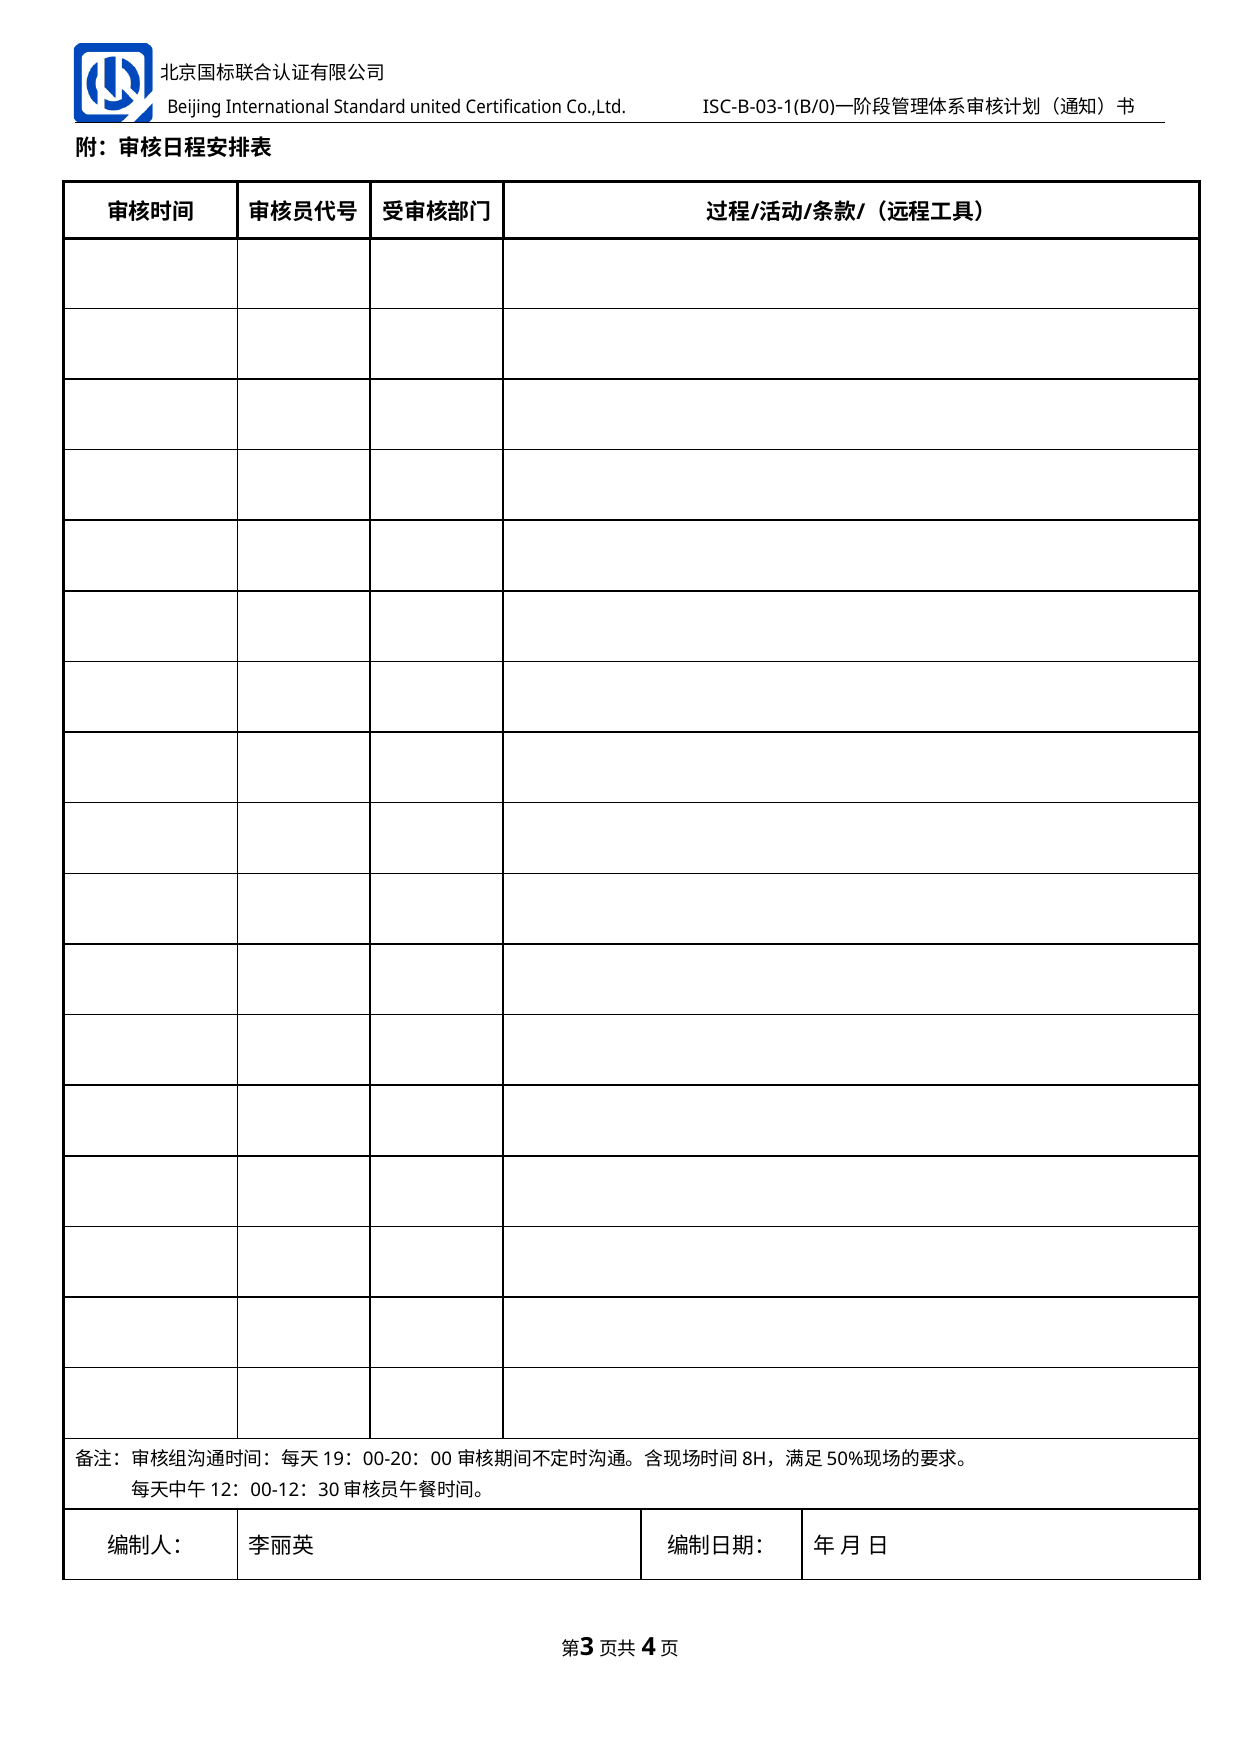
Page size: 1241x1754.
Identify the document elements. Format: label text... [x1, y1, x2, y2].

table_cell [238, 1227, 369, 1296]
table_cell 编制日期： [642, 1510, 801, 1579]
table_cell [371, 309, 502, 378]
table_cell [504, 1298, 1198, 1367]
table_cell [238, 803, 369, 872]
table_header 受审核部门 [372, 183, 502, 237]
table_header 审核时间 [65, 183, 236, 237]
table_cell [504, 380, 1198, 449]
table_cell [504, 733, 1198, 802]
table_cell [371, 1298, 502, 1367]
table_cell [65, 380, 237, 449]
table_cell [65, 733, 237, 802]
table_cell [65, 945, 237, 1014]
table_cell 编制人： [65, 1510, 237, 1579]
table_cell [504, 1157, 1198, 1226]
table_cell [65, 1086, 237, 1155]
table_cell [504, 240, 1198, 307]
table_cell [238, 240, 369, 307]
table_cell [504, 592, 1198, 661]
table_cell [65, 450, 237, 519]
table_cell [65, 874, 237, 943]
table_cell [238, 1157, 369, 1226]
table_cell [504, 874, 1198, 943]
table_cell [504, 309, 1198, 378]
table_cell [504, 803, 1198, 872]
table_cell [504, 662, 1198, 731]
table_cell [504, 1368, 1198, 1437]
table_cell [65, 1298, 237, 1367]
table_cell [504, 1015, 1198, 1084]
table_cell [371, 874, 502, 943]
table_cell [504, 450, 1198, 519]
table_cell [371, 1015, 502, 1084]
table_cell [65, 1015, 237, 1084]
table_cell [371, 240, 502, 307]
table_cell [371, 1368, 502, 1437]
table_cell [65, 592, 237, 661]
table_cell [238, 733, 369, 802]
table_cell [65, 1368, 237, 1437]
table_cell [65, 521, 237, 590]
table_header 过程/活动/条款/（远程工具） [505, 183, 1198, 237]
table_cell [65, 662, 237, 731]
table_cell [238, 380, 369, 449]
table_cell [238, 1298, 369, 1367]
table_cell [238, 1086, 369, 1155]
table_cell [238, 874, 369, 943]
table_cell [238, 521, 369, 590]
table_cell [371, 662, 502, 731]
table_cell [371, 1086, 502, 1155]
table_cell 李丽英 [238, 1510, 640, 1579]
table_cell [371, 450, 502, 519]
table_cell [238, 945, 369, 1014]
table_header 审核员代号 [239, 183, 369, 237]
table_cell [238, 1368, 369, 1437]
table_cell [65, 803, 237, 872]
table_cell [65, 309, 237, 378]
table_cell [238, 309, 369, 378]
table_cell [65, 1227, 237, 1296]
table_cell [504, 1227, 1198, 1296]
table_cell [371, 1157, 502, 1226]
table_cell 年 月 日 [803, 1510, 1198, 1579]
table_cell [371, 733, 502, 802]
table_cell [371, 521, 502, 590]
table_cell [65, 1157, 237, 1226]
table_cell [504, 1086, 1198, 1155]
table_cell [238, 592, 369, 661]
table_cell [371, 945, 502, 1014]
table_cell [65, 240, 237, 307]
table_cell [238, 1015, 369, 1084]
picture [73, 43, 153, 123]
table_cell [371, 380, 502, 449]
table_cell [238, 662, 369, 731]
table_cell [371, 803, 502, 872]
table_cell 备注：审核组沟通时间：每天19：00-20：00 审核期间不定时沟通。含现场时间8H，满足50%现场的要求。 每天中午12：00-12：30审核员午餐时间。 [65, 1439, 1198, 1508]
text 附：审核日程安排表 [75, 129, 1165, 163]
table_cell [238, 450, 369, 519]
table_cell [371, 1227, 502, 1296]
table_cell [504, 945, 1198, 1014]
table_cell [371, 592, 502, 661]
table_cell [504, 521, 1198, 590]
